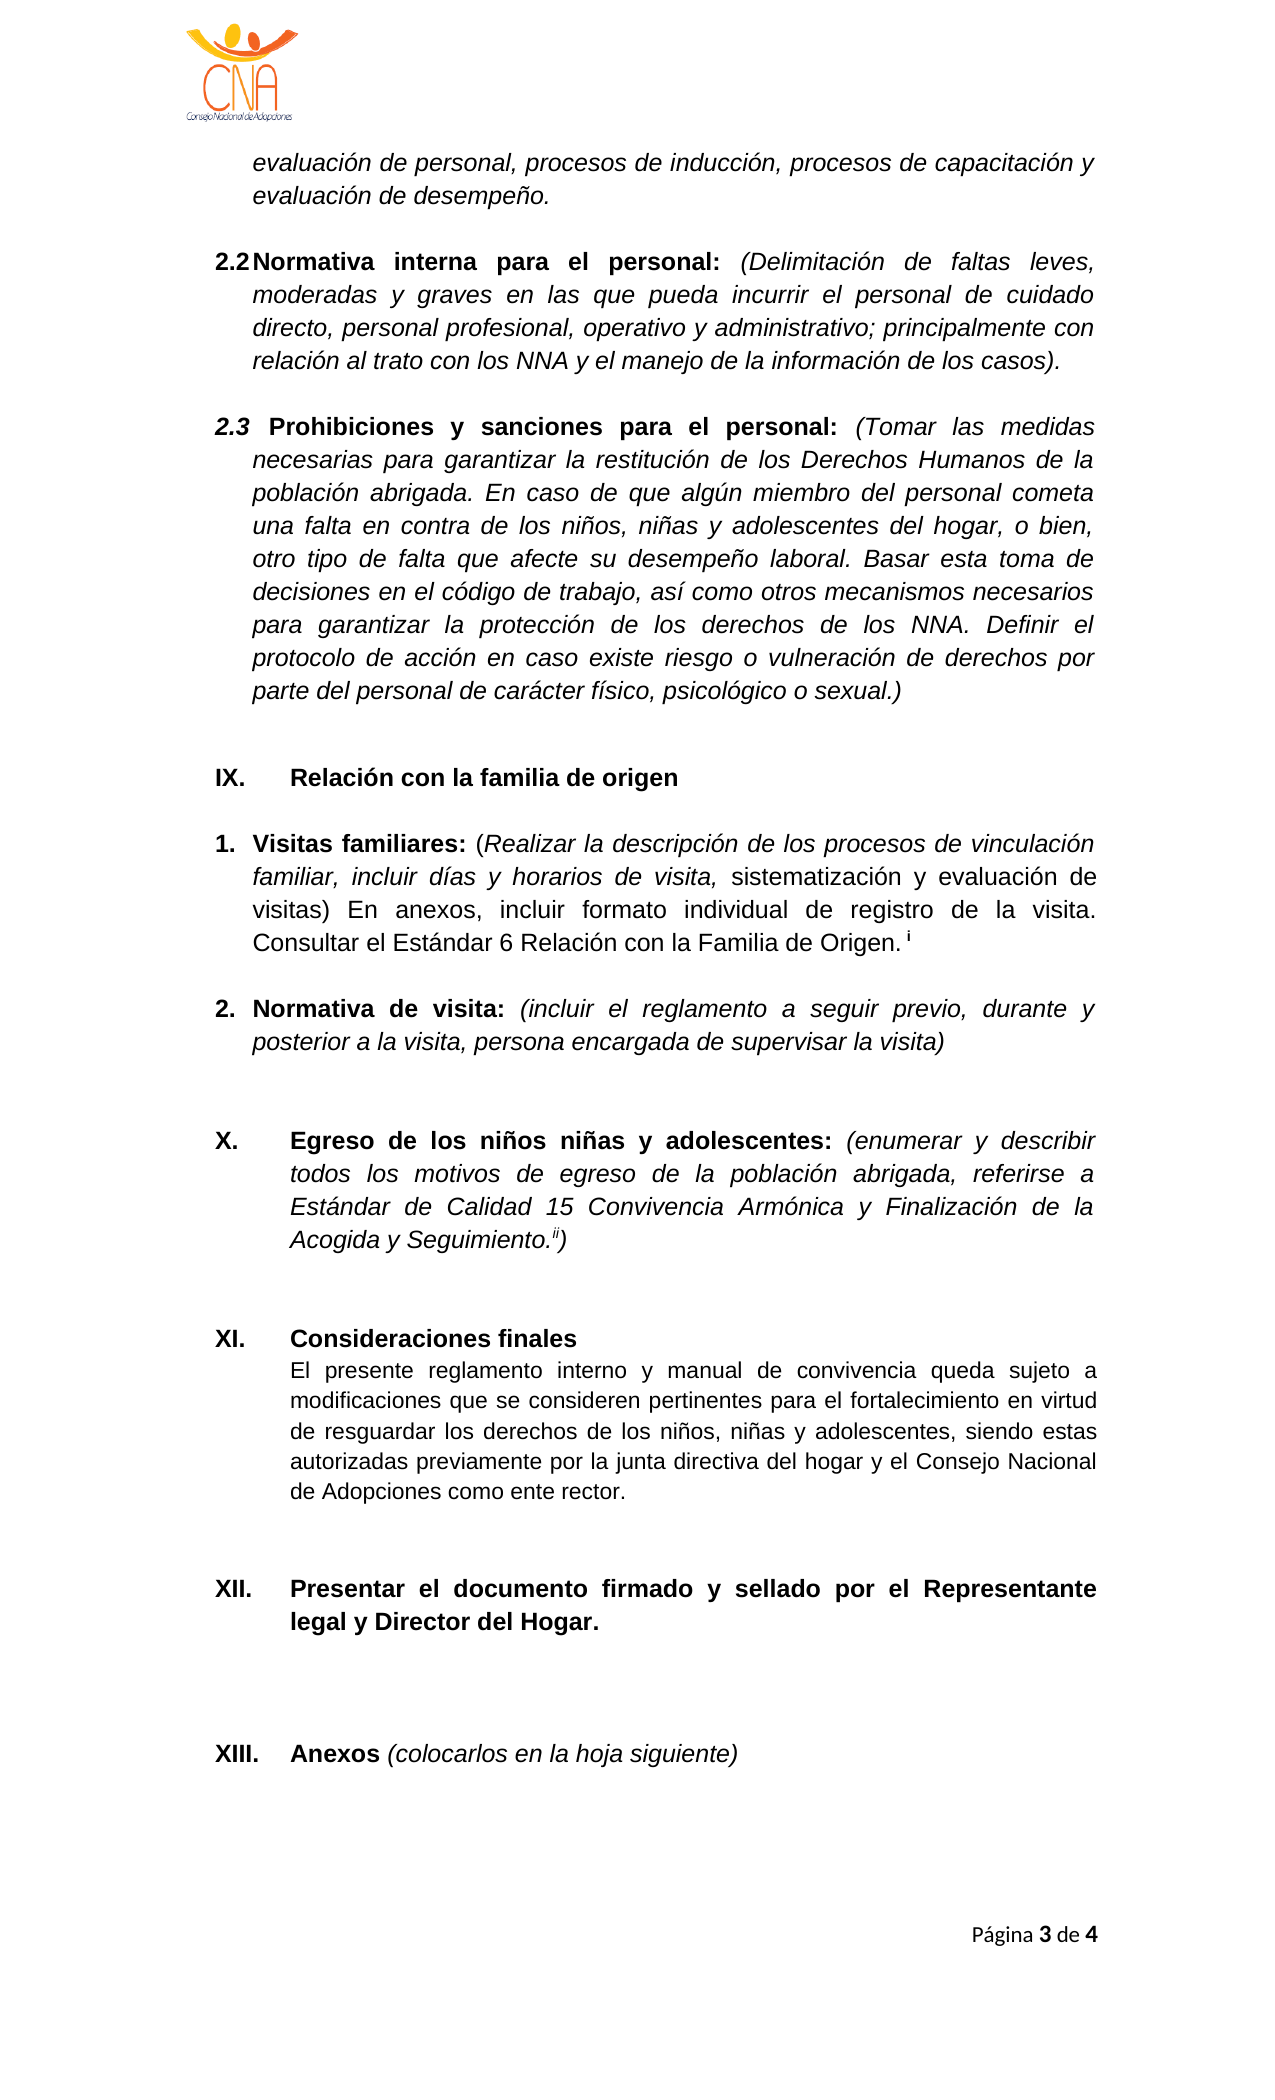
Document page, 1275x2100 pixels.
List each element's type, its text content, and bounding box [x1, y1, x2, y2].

list Visitas familiares: (Realizar la descripción de los procesos de vinculación familiar, incluir días y horarios de visita, sistematización y evaluación de visitas) En anexos, incluir formato individual de registro de la visita. Consultar el Estándar 6 Relación con la Familia de Origen. [215, 829, 1098, 957]
list Anexos (colocarlos en la hoja siguiente) [215, 1739, 1098, 1768]
picture [176, 15, 303, 130]
list Egreso de los niños niñas y adolescentes: (enumerar y describir todos los motivos de egreso de la población abrigada, referirse a Estándar de Calidad 15 Convivencia Armónica y Finalización de la Acogida y Seguimiento.) [215, 1126, 1098, 1254]
list Normativa de visita: (incluir el reglamento a seguir previo, durante y posterior a la visita, persona encargada de supervisar la visita) [215, 994, 1098, 1056]
list Relación con la familia de origen [215, 763, 1098, 792]
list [215, 148, 1098, 209]
list Consideraciones finales [215, 1324, 1098, 1353]
list Normativa interna para el personal: (Delimitación de faltas leves, moderadas y graves en las que pueda incurrir el personal de cuidado directo, personal profesional, operativo y administrativo; principalmente con relación al trato con los NNA y el manejo de la información de los casos). [215, 247, 1098, 374]
list El presente reglamento interno y manual de convivencia queda sujeto a modificaciones que se consideren pertinentes para el fortalecimiento en virtud de resguardar los derechos de los niños, niñas y adolescentes, siendo estas autorizadas previamente por la junta directiva del hogar y el Consejo Nacional de Adopciones como ente rector. [290, 1357, 1098, 1504]
list Presentar el documento firmado y sellado por el Representante legal y Director del Hogar. [215, 1574, 1098, 1636]
list Prohibiciones y sanciones para el personal: (Tomar las medidas necesarias para garantizar la restitución de los Derechos Humanos de la población abrigada. En caso de que algún miembro del personal cometa una falta en contra de los niños, niñas y adolescentes del hogar, o bien, otro tipo de falta que afecte su desempeño laboral. Basar esta toma de decisiones en el código de trabajo, así como otros mecanismos necesarios para garantizar la protección de los derechos de los NNA. Definir el protocolo de acción en caso existe riesgo o vulneración de derechos por parte del personal de carácter físico, psicológico o sexual.) [215, 412, 1098, 705]
